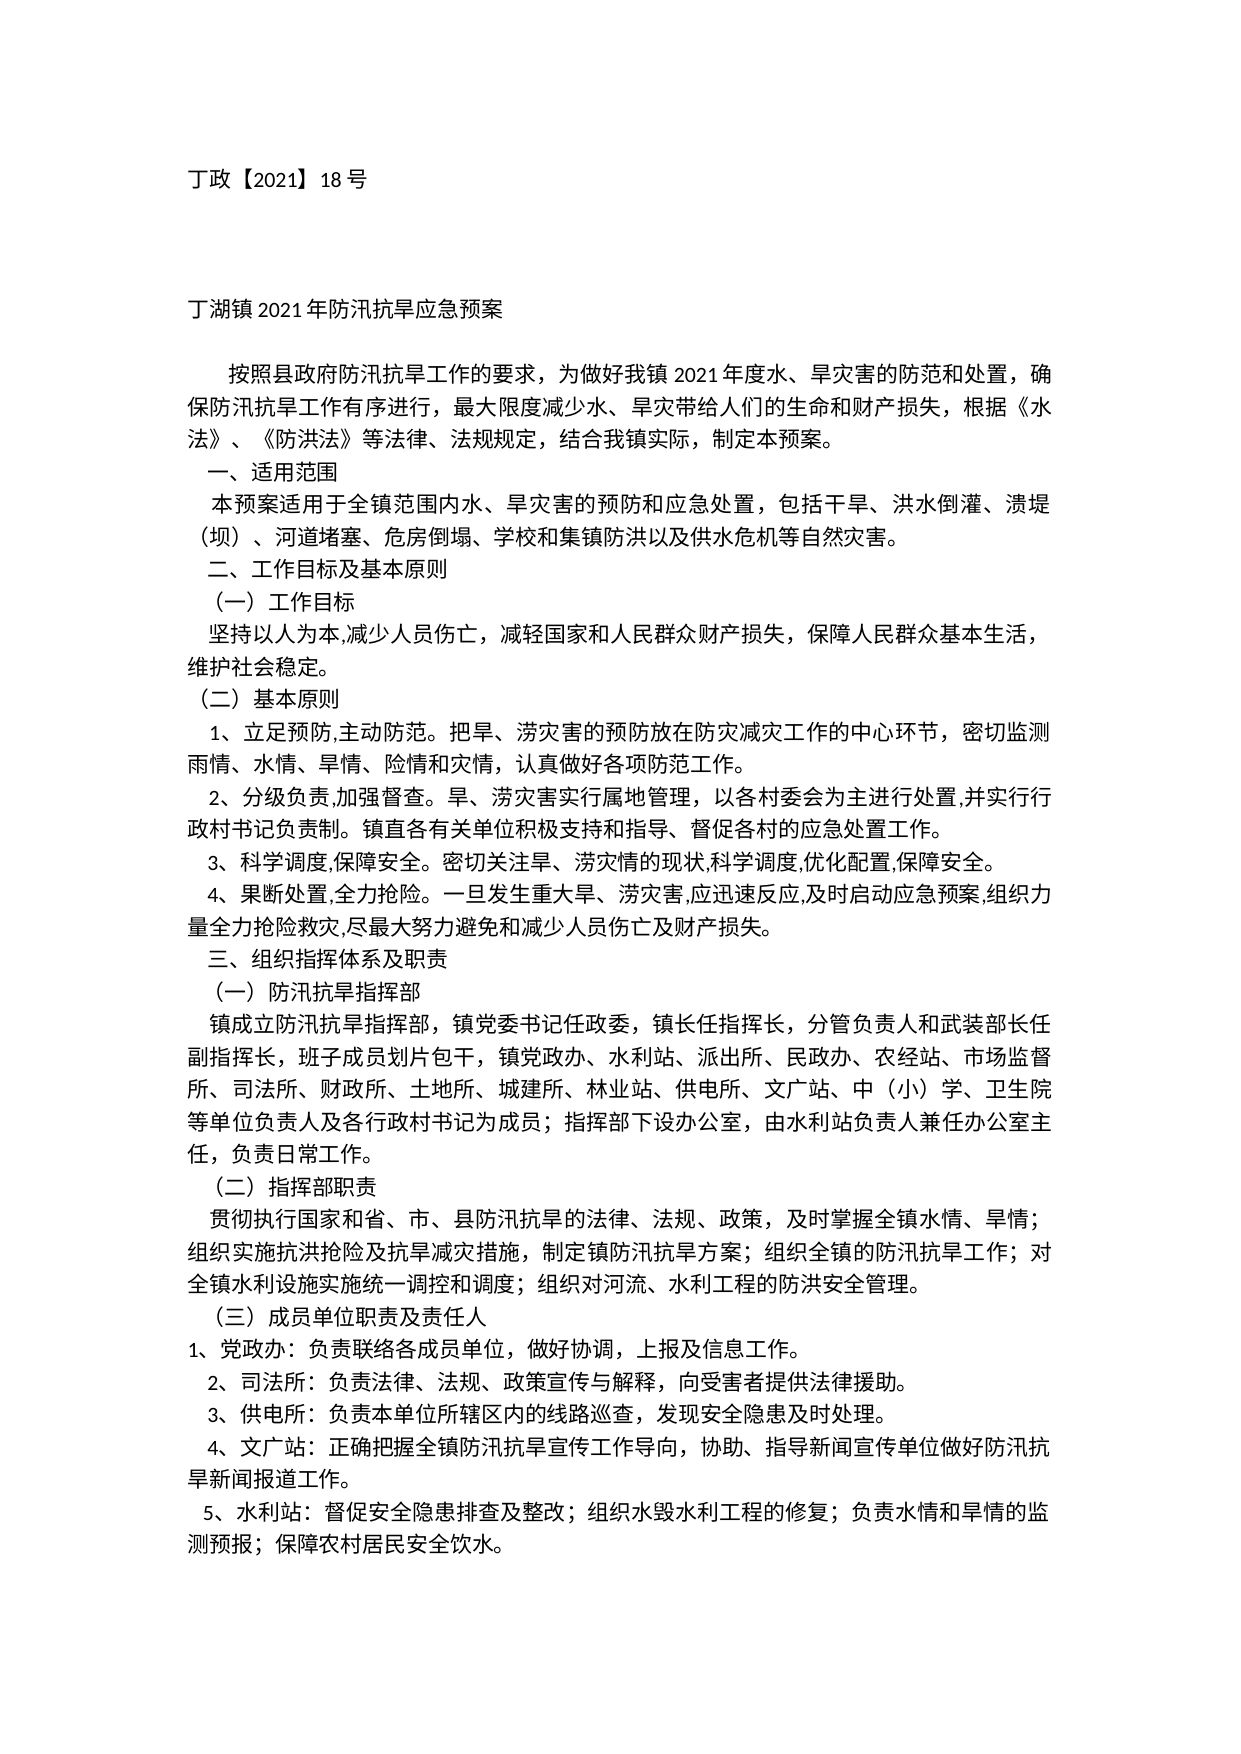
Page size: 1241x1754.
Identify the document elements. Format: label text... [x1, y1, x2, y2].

text （一）工作目标 [187, 584, 1053, 617]
text 4、果断处置,全力抢险。一旦发生重大旱、涝灾害,应迅速反应,及时启动应急预案,组织力量全力抢险救灾,尽最大努力避免和减少人员伤亡及财产损失。 [187, 877, 1053, 942]
text 二、工作目标及基本原则 [187, 552, 1053, 584]
text 5、水利站：督促安全隐患排查及整改；组织水毁水利工程的修复；负责水情和旱情的监测预报；保障农村居民安全饮水。 [187, 1494, 1053, 1559]
text 丁政【2021】18号 [187, 162, 1053, 194]
text （二）指挥部职责 [187, 1169, 1053, 1202]
text 1、党政办：负责联络各成员单位，做好协调，上报及信息工作。 [187, 1332, 1053, 1364]
text 贯彻执行国家和省、市、县防汛抗旱的法律、法规、政策，及时掌握全镇水情、旱情；组织实施抗洪抢险及抗旱减灾措施，制定镇防汛抗旱方案；组织全镇的防汛抗旱工作；对全镇水利设施实施统一调控和调度；组织对河流、水利工程的防洪安全管理。 [187, 1202, 1053, 1299]
text 3、供电所：负责本单位所辖区内的线路巡查，发现安全隐患及时处理。 [187, 1397, 1053, 1429]
text 三、组织指挥体系及职责 [187, 942, 1053, 974]
text 1、立足预防,主动防范。把旱、涝灾害的预防放在防灾减灾工作的中心环节，密切监测雨情、水情、旱情、险情和灾情，认真做好各项防范工作。 [187, 714, 1053, 779]
text 丁湖镇2021年防汛抗旱应急预案 [187, 292, 1053, 324]
text （一）防汛抗旱指挥部 [187, 974, 1053, 1007]
text 3、科学调度,保障安全。密切关注旱、涝灾情的现状,科学调度,优化配置,保障安全。 [187, 844, 1053, 877]
text 一、适用范围 [187, 454, 1053, 487]
text 4、文广站：正确把握全镇防汛抗旱宣传工作导向，协助、指导新闻宣传单位做好防汛抗旱新闻报道工作。 [187, 1429, 1053, 1494]
text 2、分级负责,加强督查。旱、涝灾害实行属地管理，以各村委会为主进行处置,并实行行政村书记负责制。镇直各有关单位积极支持和指导、督促各村的应急处置工作。 [187, 779, 1053, 844]
text 坚持以人为本,减少人员伤亡，减轻国家和人民群众财产损失，保障人民群众基本生活，维护社会稳定。 [187, 617, 1053, 682]
text 镇成立防汛抗旱指挥部，镇党委书记任政委，镇长任指挥长，分管负责人和武装部长任副指挥长，班子成员划片包干，镇党政办、水利站、派出所、民政办、农经站、市场监督所、司法所、财政所、土地所、城建所、林业站、供电所、文广站、中（小）学、卫生院等单位负责人及各行政村书记为成员；指挥部下设办公室，由水利站负责人兼任办公室主任，负责日常工作。 [187, 1007, 1053, 1169]
text 按照县政府防汛抗旱工作的要求，为做好我镇2021年度水、旱灾害的防范和处置，确保防汛抗旱工作有序进行，最大限度减少水、旱灾带给人们的生命和财产损失，根据《水法》、《防洪法》等法律、法规规定，结合我镇实际，制定本预案。 [187, 357, 1053, 454]
text 2、司法所：负责法律、法规、政策宣传与解释，向受害者提供法律援助。 [187, 1364, 1053, 1397]
text 本预案适用于全镇范围内水、旱灾害的预防和应急处置，包括干旱、洪水倒灌、溃堤（坝）、河道堵塞、危房倒塌、学校和集镇防洪以及供水危机等自然灾害。 [187, 487, 1053, 552]
text （二）基本原则 [187, 682, 1053, 714]
text （三）成员单位职责及责任人 [187, 1299, 1053, 1332]
